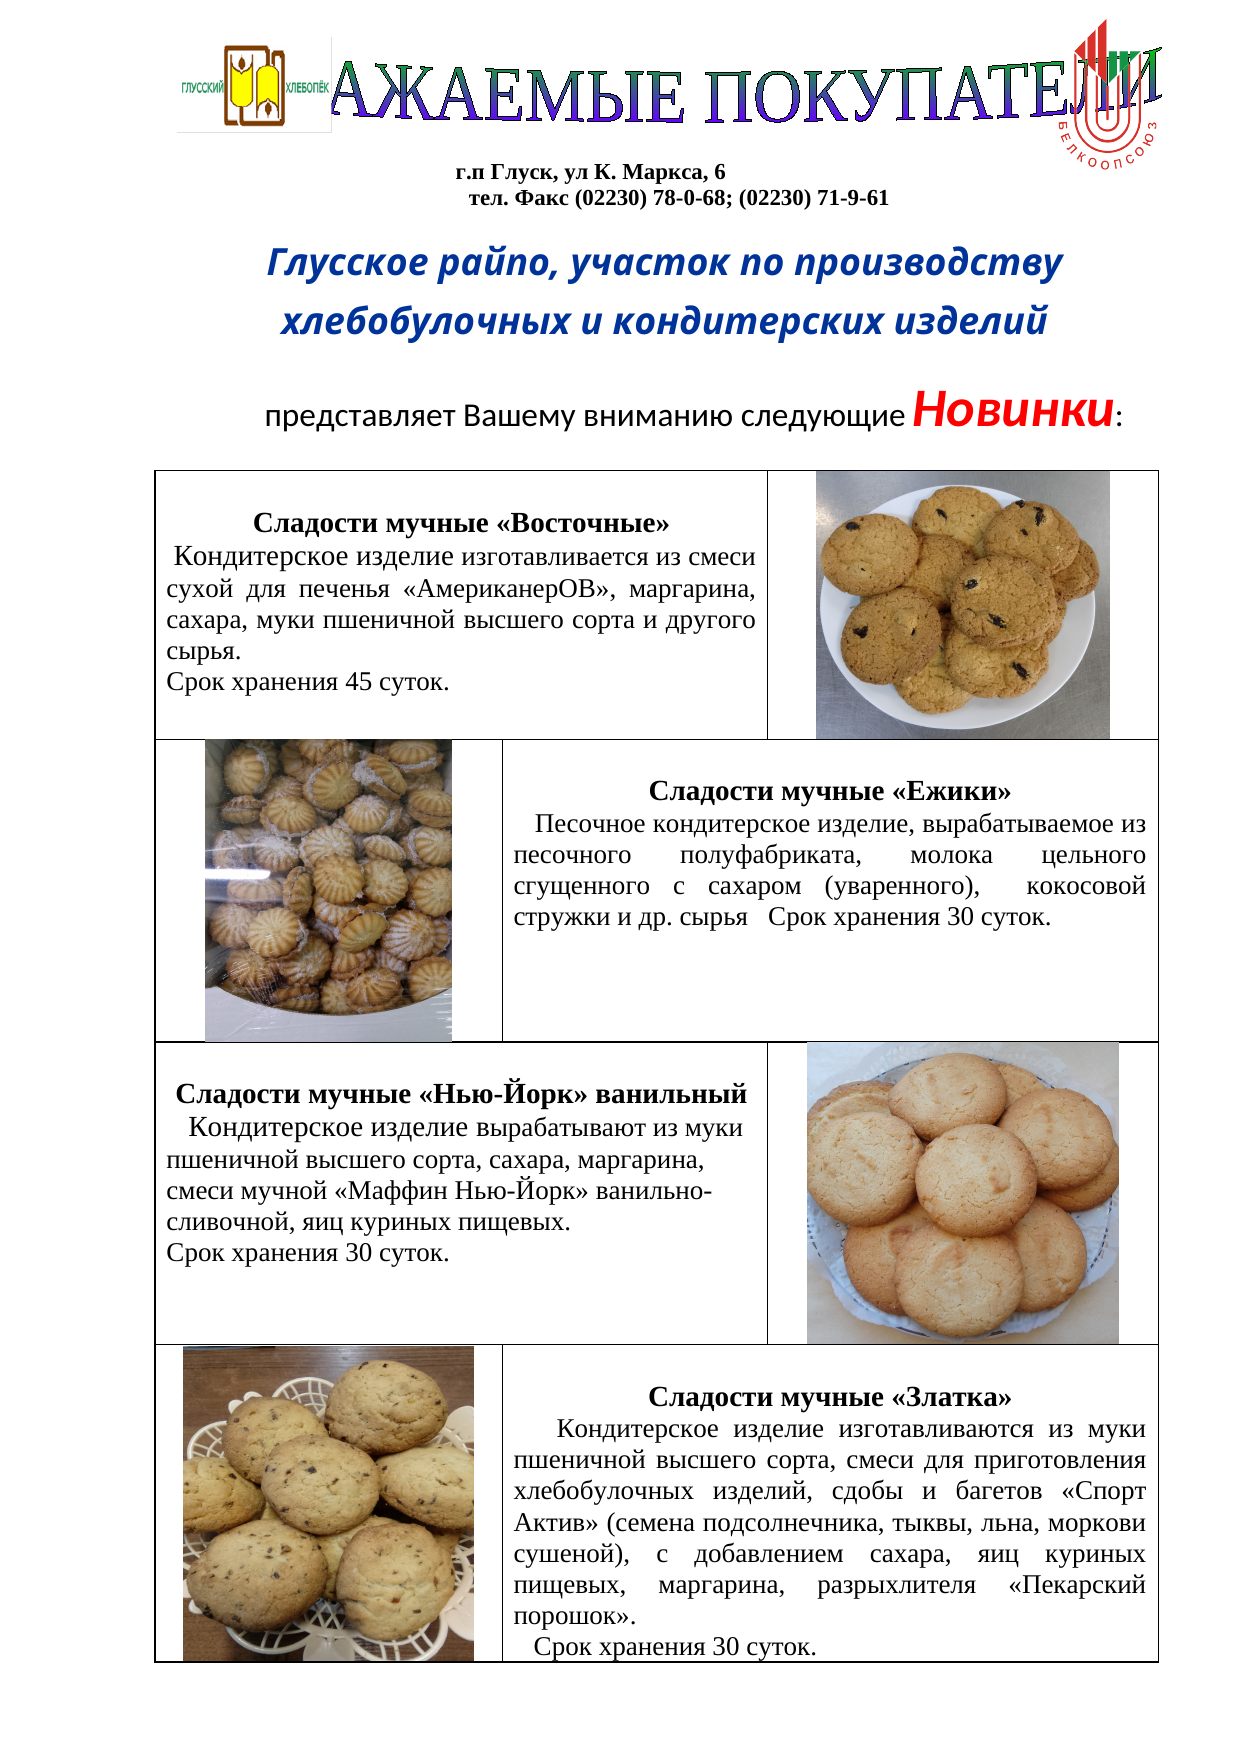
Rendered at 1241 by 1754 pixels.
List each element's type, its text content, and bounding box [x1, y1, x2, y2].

text Глусское райпо, участок по производству хлебобулочных и кондитерских изделий [177, 235, 1152, 345]
table_cell [1119, 1043, 1158, 1344]
table_cell [156, 740, 205, 1041]
picture [807, 1042, 1119, 1344]
table_cell Сладости мучные «Ежики» Песочное кондитерское изделие, вырабатываемое из песочного полуфабриката, молока цельного сгущенного с сахаром (уваренного), кокосовой стружки и др. сырья Срок хранения 30 суток. [503, 740, 1158, 1041]
table_cell Сладости мучные «Златка» Кондитерское изделие изготавливаются из муки пшеничной высшего сорта, смеси для приготовления хлебобулочных изделий, сдобы и багетов «Спорт Актив» (семена подсолнечника, тыквы, льна, моркови сушеной), с добавлением сахара, яиц куриных пищевых, маргарина, разрыхлителя «Пекарский порошок». Срок хранения 30 суток. [503, 1345, 1158, 1661]
text г.п Глуск, ул К. Маркса, 6 [29, 158, 1152, 184]
text тел. Факс (02230) 78-0-68; (02230) 71-9-61 [207, 184, 1152, 211]
table_cell [768, 1043, 807, 1344]
text представляет Вашему вниманию следующие Новинки: [177, 373, 1152, 439]
picture [183, 1346, 474, 1661]
table_header [768, 471, 816, 739]
table_header [1110, 471, 1158, 739]
table_cell Сладости мучные «Нью-Йорк» ванильный Кондитерское изделие вырабатывают из муки пшеничной высшего сорта, сахара, маргарина, смеси мучной «Маффин Нью-Йорк» ванильно-сливочной, яиц куриных пищевых. Срок хранения 30 суток. [156, 1043, 767, 1344]
table_header Сладости мучные «Восточные» Кондитерское изделие изготавливается из смеси сухой для печенья «АмериканерОВ», маргарина, сахара, муки пшеничной высшего сорта и другого сырья. Срок хранения 45 суток. [156, 471, 767, 739]
picture [816, 471, 1110, 739]
table_cell [156, 1345, 502, 1661]
picture [177, 37, 332, 133]
picture [205, 739, 452, 1042]
table_cell [452, 740, 502, 1041]
